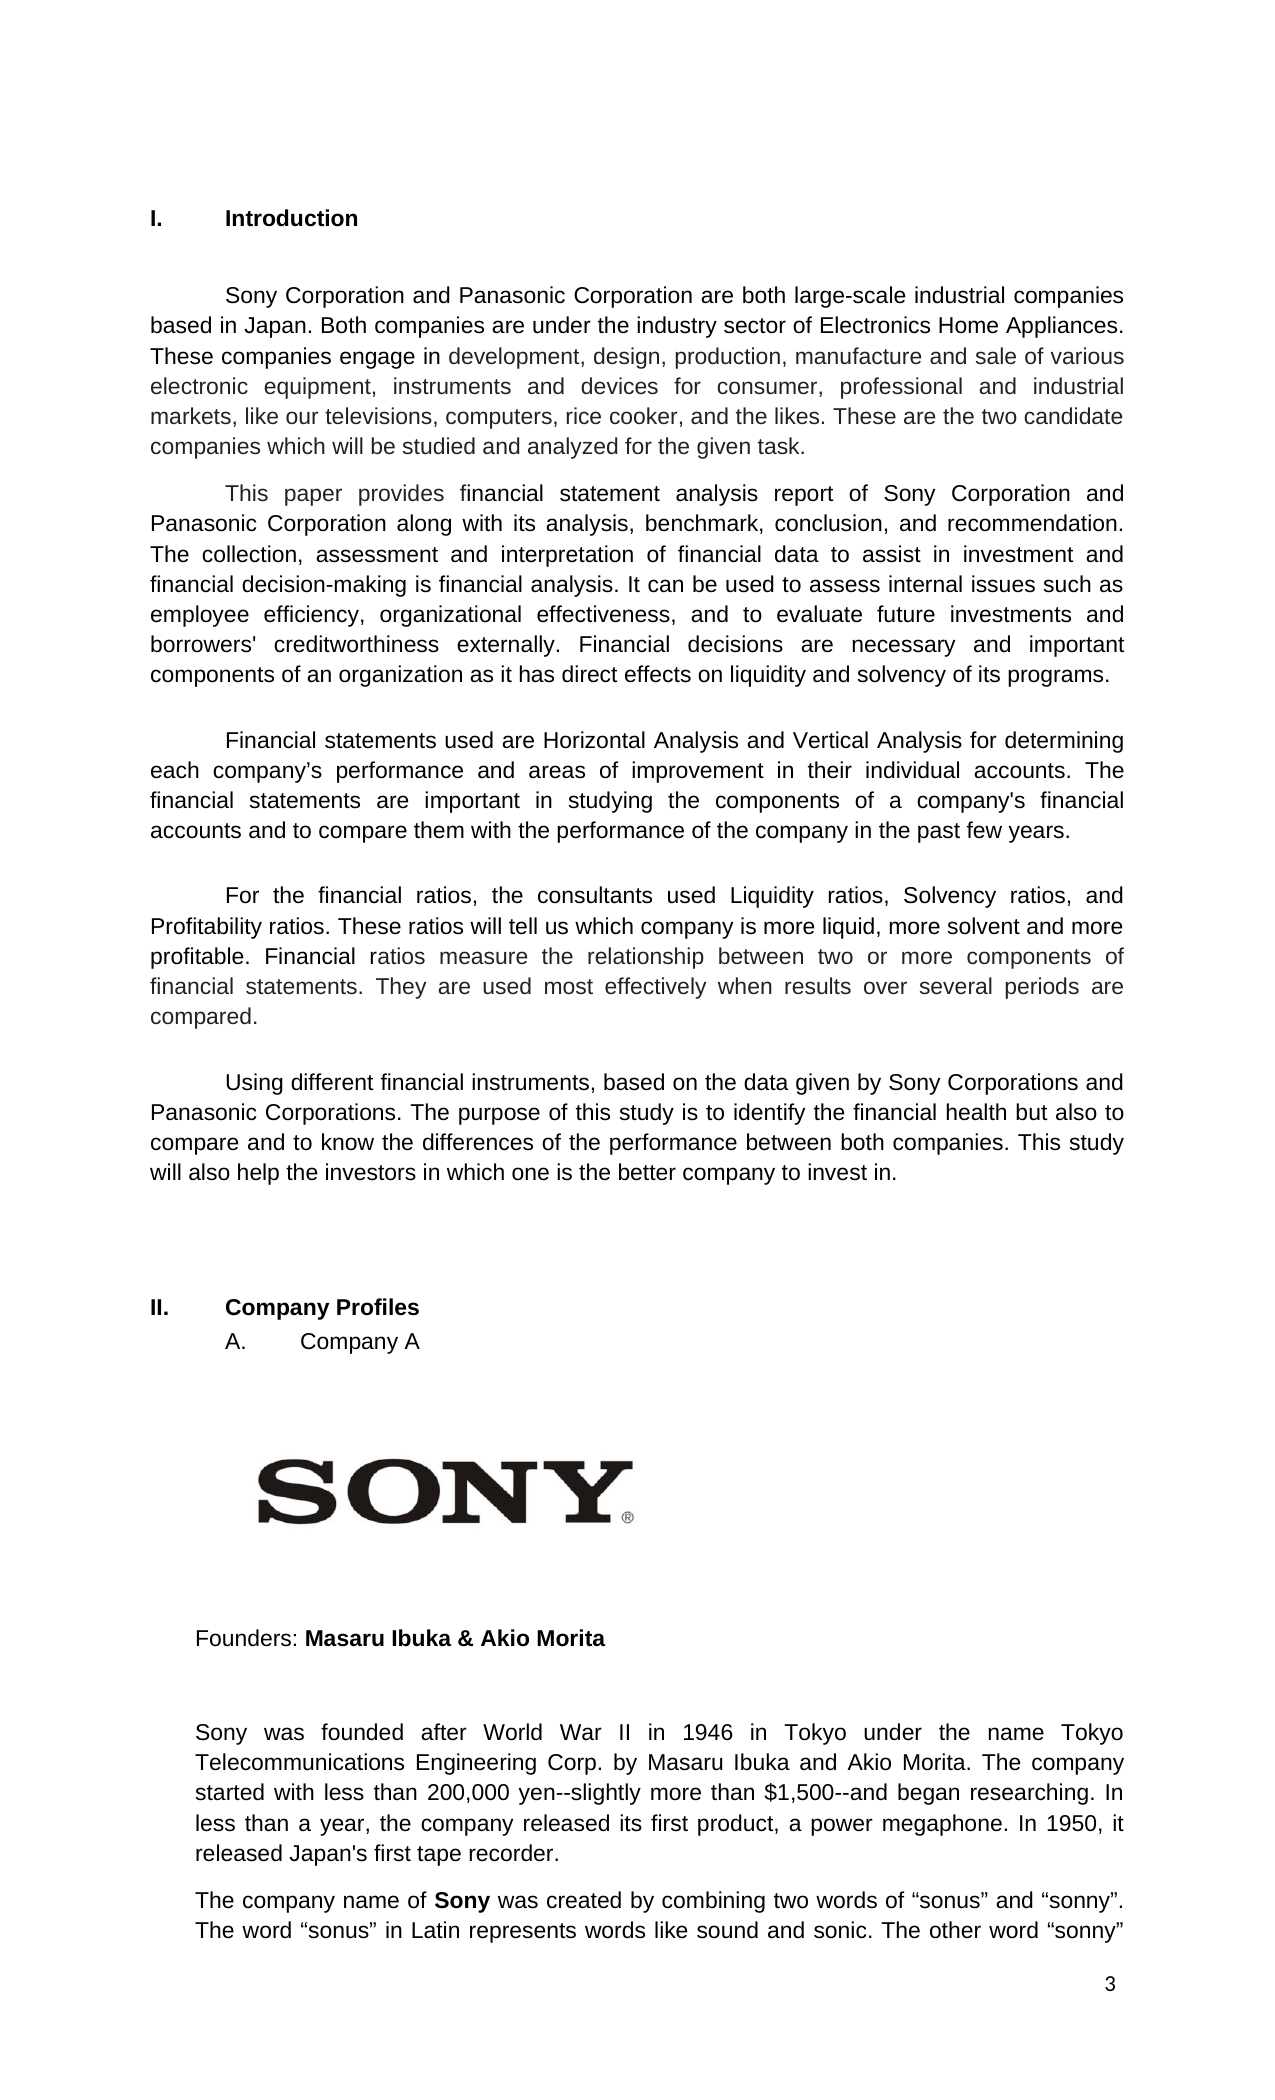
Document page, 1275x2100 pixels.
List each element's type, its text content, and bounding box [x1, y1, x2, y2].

text This paper provides financial statement analysis report of Sony Corporation and Panasonic Corporation along with its analysis, benchmark, conclusion, and recommendation. The collection, assessment and interpretation of financial data to assist in investment and financial decision-making is financial analysis. It can be used to assess internal issues such as employee efficiency, organizational effectiveness, and to evaluate future investments and borrowers' creditworthiness externally. Financial decisions are necessary and important components of an organization as it has direct effects on liquidity and solvency of its programs. [150, 480, 1125, 688]
subtitle Company Profiles [150, 1294, 1125, 1320]
text Sony was founded after World War II in 1946 in Tokyo under the name Tokyo Telecommunications Engineering Corp. by Masaru Ibuka and Akio Morita. The company started with less than 200,000 yen--slightly more than $1,500--and began researching. In less than a year, the company released its first product, a power megaphone. In 1950, it released Japan's first tape recorder. [195, 1719, 1125, 1866]
text Using different financial instruments, based on the data given by Sony Corporations and Panasonic Corporations. The purpose of this study is to identify the financial health but also to compare and to know the differences of the performance between both companies. This study will also help the investors in which one is the better company to invest in. [150, 1068, 1125, 1186]
picture [150, 1358, 741, 1605]
text Founders: Masaru Ibuka & Akio Morita [195, 1625, 1125, 1651]
subtitle Company A [225, 1328, 1125, 1354]
subtitle Introduction [150, 205, 1125, 232]
text For the financial ratios, the consultants used Liquidity ratios, Solvency ratios, and Profitability ratios. These ratios will tell us which company is more liquid, more solvent and more profitable. Financial ratios measure the relationship between two or more components of financial statements. They are used most effectively when results over several periods are compared. [150, 882, 1125, 1030]
text Sony Corporation and Panasonic Corporation are both large-scale industrial companies based in Japan. Both companies are under the industry sector of Electronics Home Appliances. These companies engage in development, design, production, manufacture and sale of various electronic equipment, instruments and devices for consumer, professional and industrial markets, like our televisions, computers, rice cooker, and the likes. These are the two candidate companies which will be studied and analyzed for the given task. [150, 282, 1125, 460]
text Financial statements used are Horizontal Analysis and Vertical Analysis for determining each company’s performance and areas of improvement in their individual accounts. The financial statements are important in studying the components of a company's financial accounts and to compare them with the performance of the company in the past few years. [150, 727, 1125, 844]
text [195, 1887, 1125, 1943]
